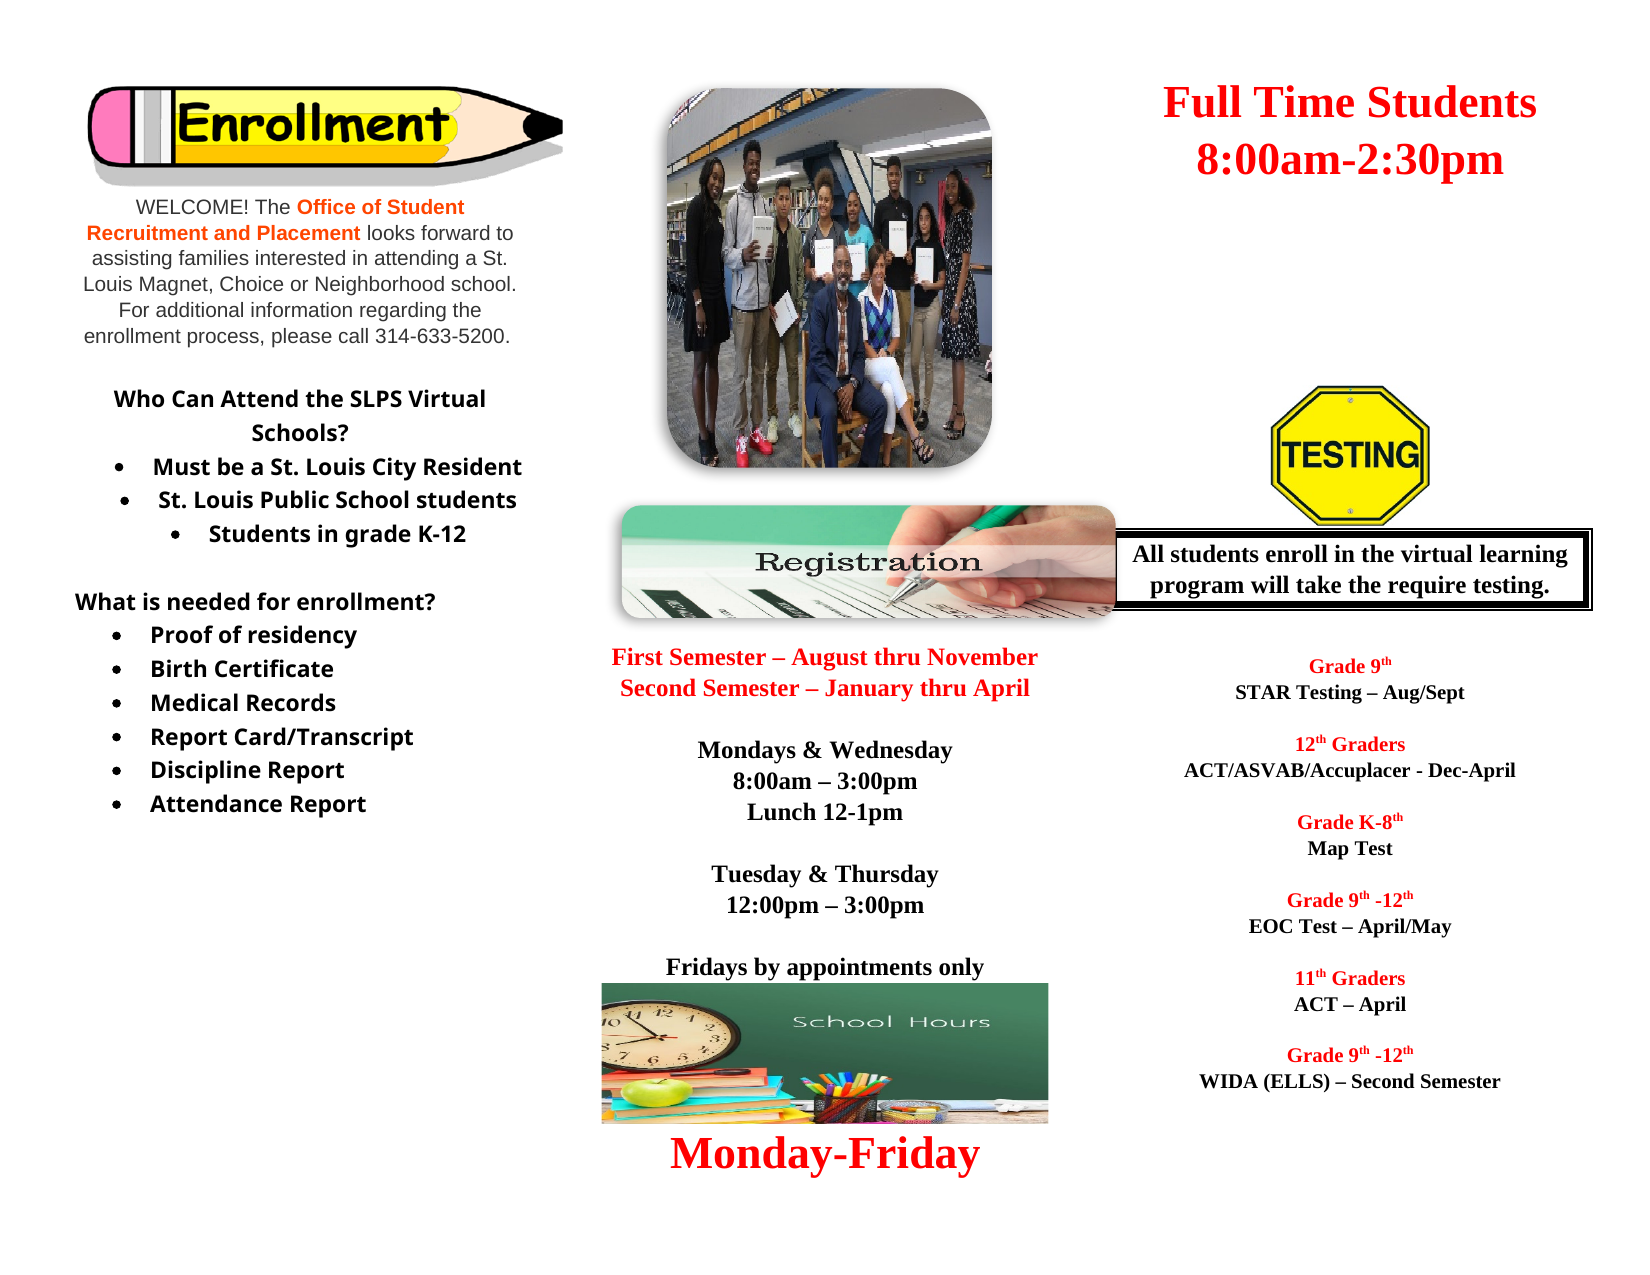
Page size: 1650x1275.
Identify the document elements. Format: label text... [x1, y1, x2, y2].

picture [1270, 385, 1430, 526]
text WIDA (ELLS) – Second Semester [1125, 1069, 1575, 1093]
text Fridays by appointments only [600, 952, 1050, 981]
text Lunch 12-1pm [600, 797, 1050, 826]
list Medical Records [112, 687, 525, 718]
list Must be a St. Louis City Resident [112, 451, 525, 482]
picture [75, 75, 563, 193]
list Discipline Report [112, 754, 525, 786]
text All students enroll in the virtual learning program will take the require testing. [1120, 538, 1583, 601]
text ACT – April [1125, 992, 1575, 1016]
text 12:00pm – 3:00pm [600, 890, 1050, 919]
text Tuesday & Thursday [600, 859, 1050, 888]
picture [621, 505, 1116, 618]
list Birth Certificate [112, 653, 525, 684]
list Students in grade K-12 [112, 518, 525, 549]
text 8:00am-2:30pm [1125, 132, 1575, 184]
picture [601, 983, 1049, 1124]
list Report Card/Transcript [112, 721, 525, 752]
text ACT/ASVAB/Accuplacer - Dec-April [1125, 758, 1575, 782]
text Second Semester – January thru April [600, 673, 1050, 702]
text Monday-Friday [600, 1125, 1050, 1178]
picture [667, 88, 992, 468]
text Grade 9th -12th [1125, 888, 1575, 912]
text STAR Testing – Aug/Sept [1125, 680, 1575, 704]
text First Semester – August thru November [600, 642, 1050, 671]
text What is needed for enrollment? [75, 586, 525, 617]
text WELCOME! The Office of Student Recruitment and Placement looks forward to assisting families interested in attending a St. Louis Magnet, Choice or Neighborhood school. For additional information regarding the enrollment process, please call 314-633-5200. [75, 194, 525, 348]
text Map Test [1125, 836, 1575, 860]
text Who Can Attend the SLPS Virtual Schools? [75, 383, 525, 448]
text 12th Graders [1125, 732, 1575, 756]
text 11th Graders [1125, 966, 1575, 990]
text Mondays & Wednesday [600, 735, 1050, 764]
text Grade 9th [1125, 654, 1575, 678]
text Grade K-8th [1125, 810, 1575, 834]
list Proof of residency [112, 619, 525, 651]
text Grade 9th -12th [1125, 1043, 1575, 1067]
text EOC Test – April/May [1125, 914, 1575, 938]
list St. Louis Public School students [112, 484, 525, 516]
text Full Time Students [1125, 75, 1575, 128]
list Attendance Report [112, 788, 525, 819]
text 8:00am – 3:00pm [600, 766, 1050, 795]
